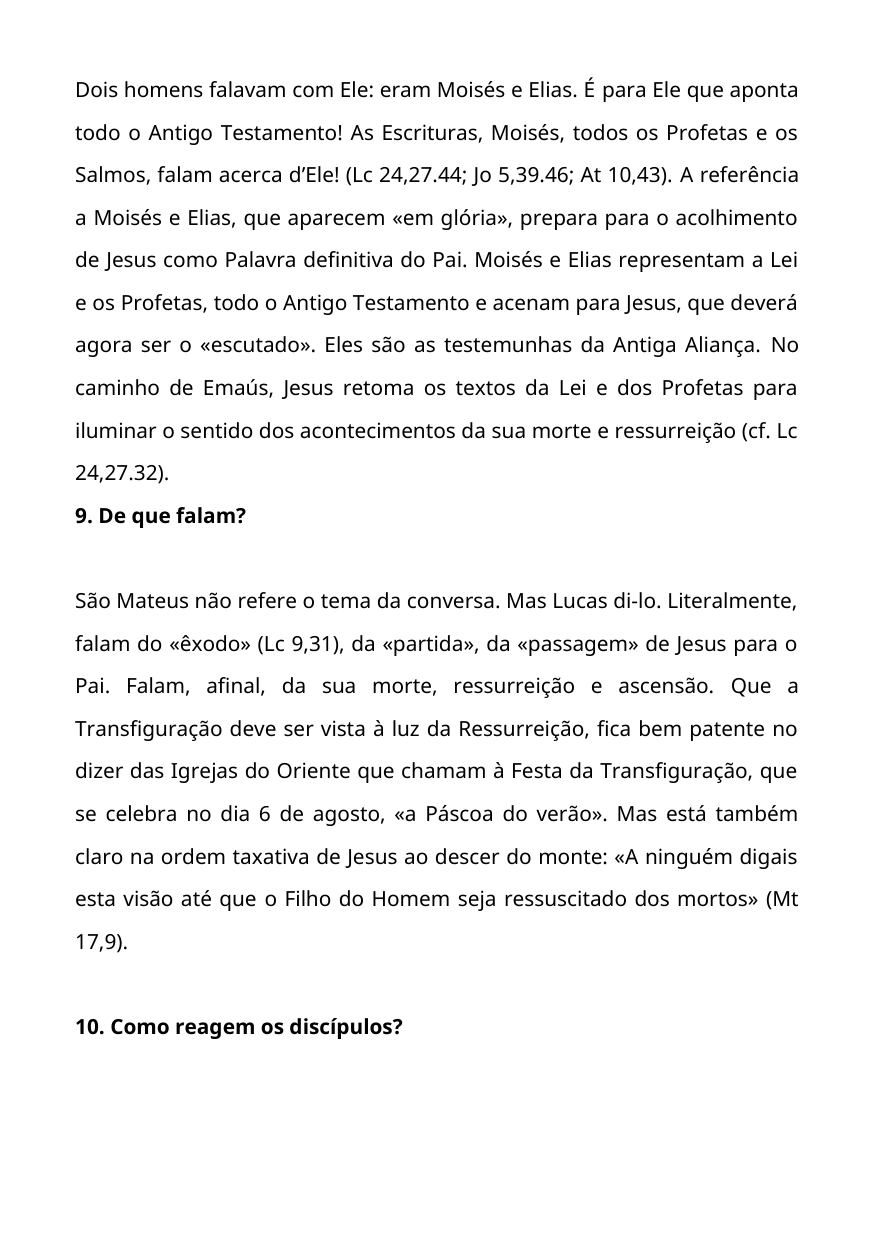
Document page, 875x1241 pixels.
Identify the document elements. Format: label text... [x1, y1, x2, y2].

text 9. De que falam? [75, 501, 799, 529]
text São Mateus não refere o tema da conversa. Mas Lucas di-lo. Literalmente, falam do «êxodo» (Lc 9,31), da «partida», da «passagem» de Jesus para o Pai. Falam, afinal, da sua morte, ressurreição e ascensão. Que a Transfiguração deve ser vista à luz da Ressurreição, fica bem patente no dizer das Igrejas do Oriente que chamam à Festa da Transfiguração, que se celebra no dia 6 de agosto, «a Páscoa do verão». Mas está também claro na ordem taxativa de Jesus ao descer do monte: «A ninguém digais esta visão até que o Filho do Homem seja ressuscitado dos mortos» (Mt 17,9). [75, 586, 799, 956]
text 10. Como reagem os discípulos? [75, 1012, 799, 1041]
text Dois homens falavam com Ele: eram Moisés e Elias. É para Ele que aponta todo o Antigo Testamento! As Escrituras, Moisés, todos os Profetas e os Salmos, falam acerca d’Ele! (Lc 24,27.44; Jo 5,39.46; At 10,43). A referência a Moisés e Elias, que aparecem «em glória», prepara para o acolhimento de Jesus como Palavra definitiva do Pai. Moisés e Elias representam a Lei e os Profetas, todo o Antigo Testamento e acenam para Jesus, que deverá agora ser o «escutado». Eles são as testemunhas da Antiga Aliança. No caminho de Emaús, Jesus retoma os textos da Lei e dos Profetas para iluminar o sentido dos acontecimentos da sua morte e ressurreição (cf. Lc 24,27.32). [75, 75, 799, 487]
